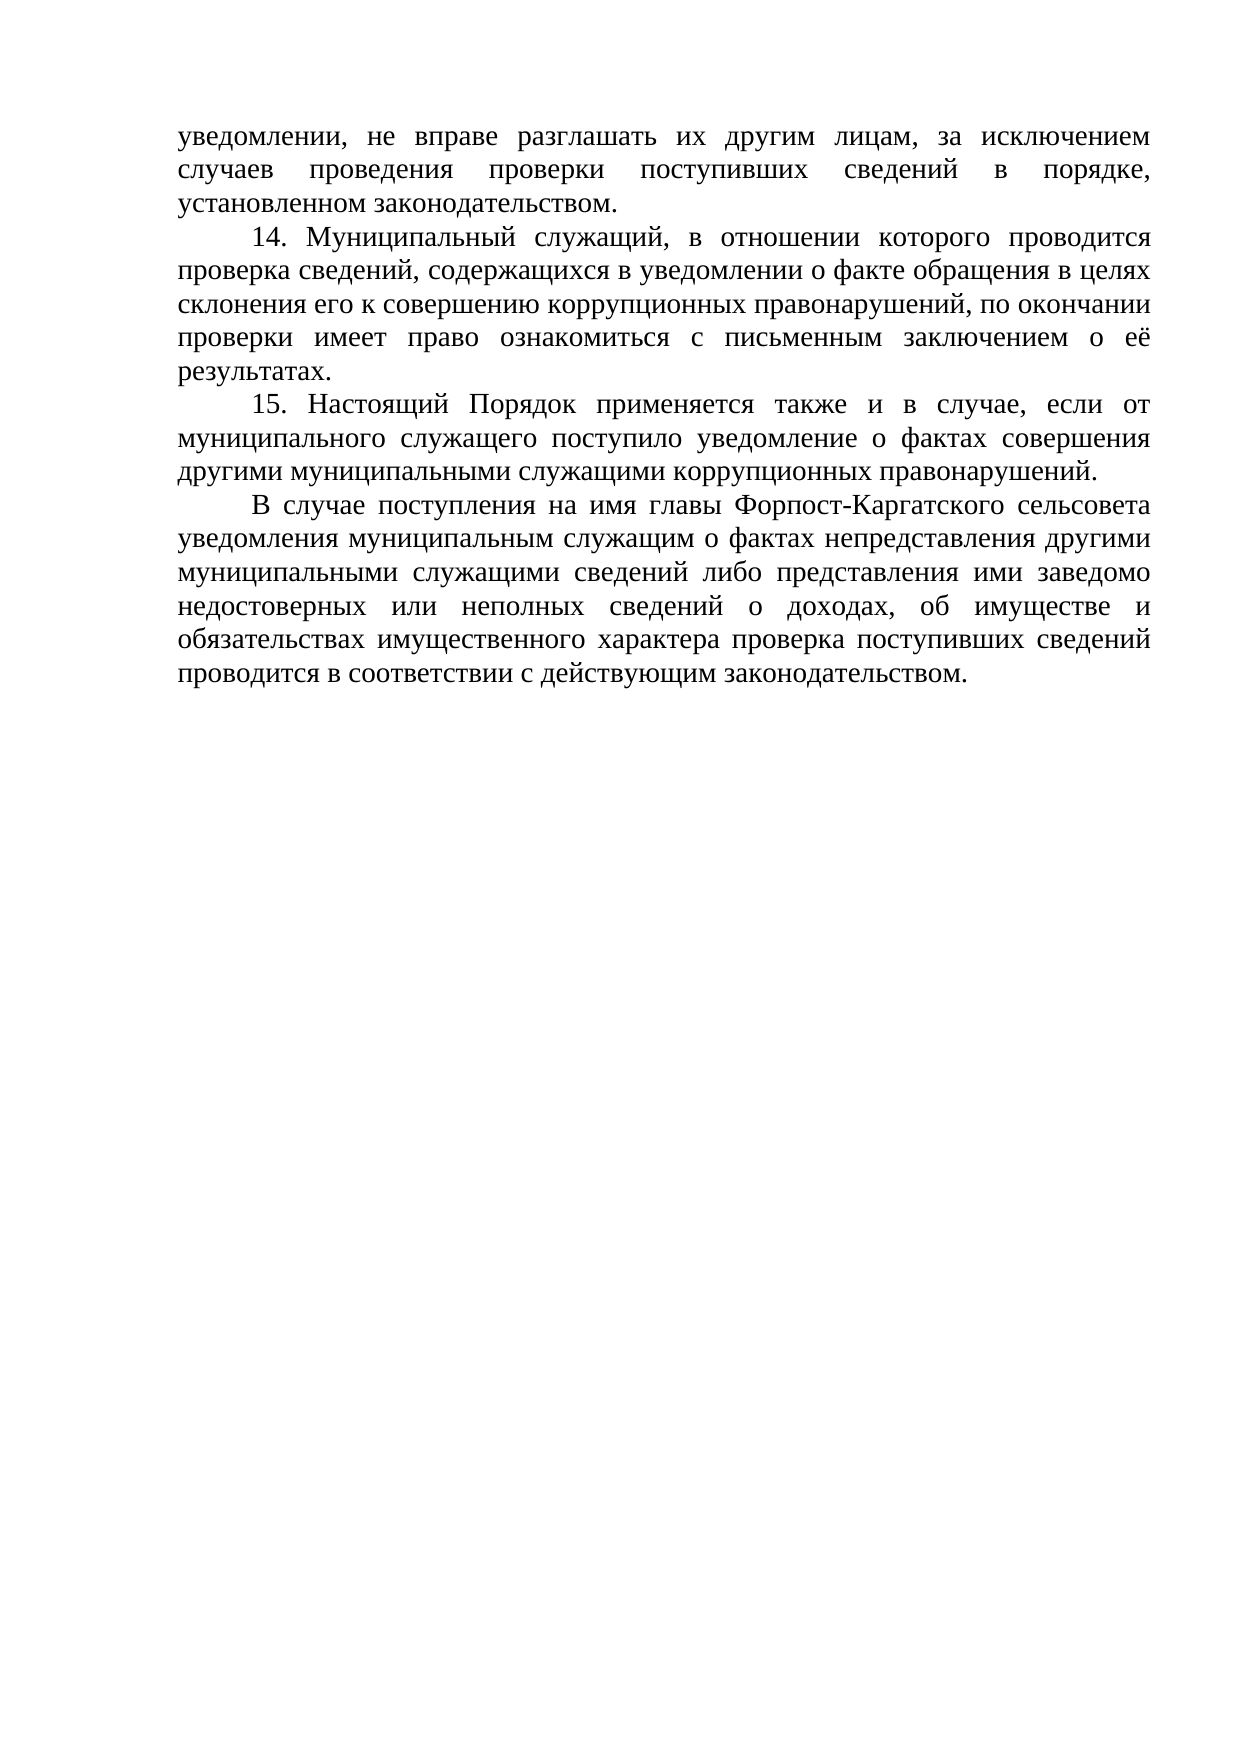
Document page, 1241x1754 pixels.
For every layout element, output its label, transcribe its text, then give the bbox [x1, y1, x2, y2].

text 14. Муниципальный служащий, в отношении которого проводится проверка сведений, содержащихся в уведомлении о факте обращения в целях склонения его к совершению коррупционных правонарушений, по окончании проверки имеет право ознакомиться с письменным заключением о её результатах. [177, 219, 1152, 386]
text 15. Настоящий Порядок применяется также и в случае, если от муниципального служащего поступило уведомление о фактах совершения другими муниципальными служащими коррупционных правонарушений. [177, 386, 1152, 487]
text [177, 118, 1152, 219]
text В случае поступления на имя главы Форпост-Каргатского сельсовета уведомления муниципальным служащим о фактах непредставления другими муниципальными служащими сведений либо представления ими заведомо недостоверных или неполных сведений о доходах, об имуществе и обязательствах имущественного характера проверка поступивших сведений проводится в соответствии с действующим законодательством. [177, 487, 1152, 688]
